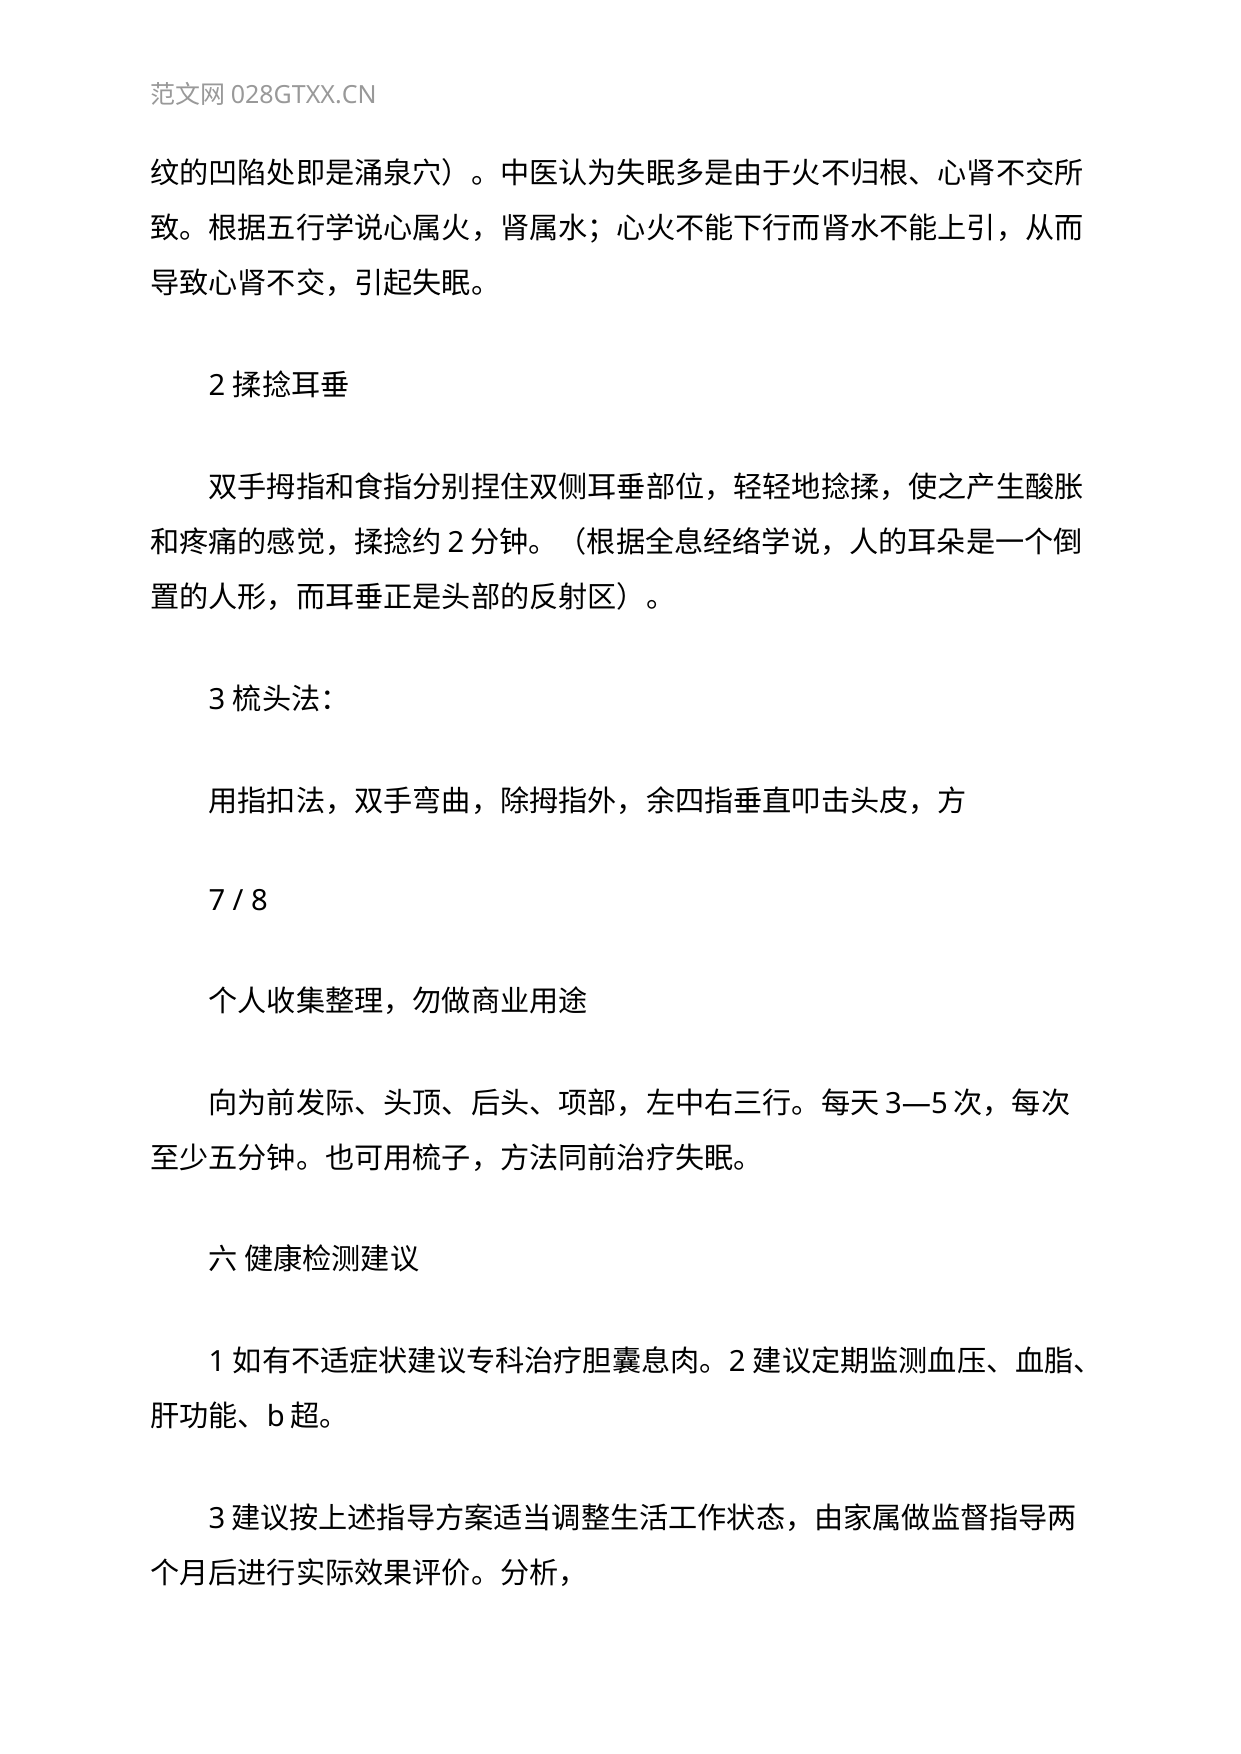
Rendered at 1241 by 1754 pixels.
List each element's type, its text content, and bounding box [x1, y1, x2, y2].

text 用指扣法，双手弯曲，除拇指外，余四指垂直叩击头皮，方 [150, 777, 1090, 819]
text 双手拇指和食指分别捏住双侧耳垂部位，轻轻地捻揉，使之产生酸胀和疼痛的感觉，揉捻约2分钟。（根据全息经络学说，人的耳朵是一个倒置的人形，而耳垂正是头部的反射区）。 [150, 463, 1090, 616]
text 2 揉捻耳垂 [150, 362, 1090, 404]
text 向为前发际、头顶、后头、项部，左中右三行。每天3—5次，每次至少五分钟。也可用梳子，方法同前治疗失眠。 [150, 1079, 1090, 1176]
text 7 / 8 [150, 879, 1090, 919]
text 3建议按上述指导方案适当调整生活工作状态，由家属做监督指导两个月后进行实际效果评价。分析， [150, 1495, 1090, 1592]
text 六 健康检测建议 [150, 1236, 1090, 1278]
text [150, 150, 1090, 302]
text 个人收集整理，勿做商业用途 [150, 977, 1090, 1020]
text 3 梳头法： [150, 675, 1090, 718]
text 1 如有不适症状建议专科治疗胆囊息肉。2 建议定期监测血压、血脂、肝功能、b超。 [150, 1338, 1090, 1435]
